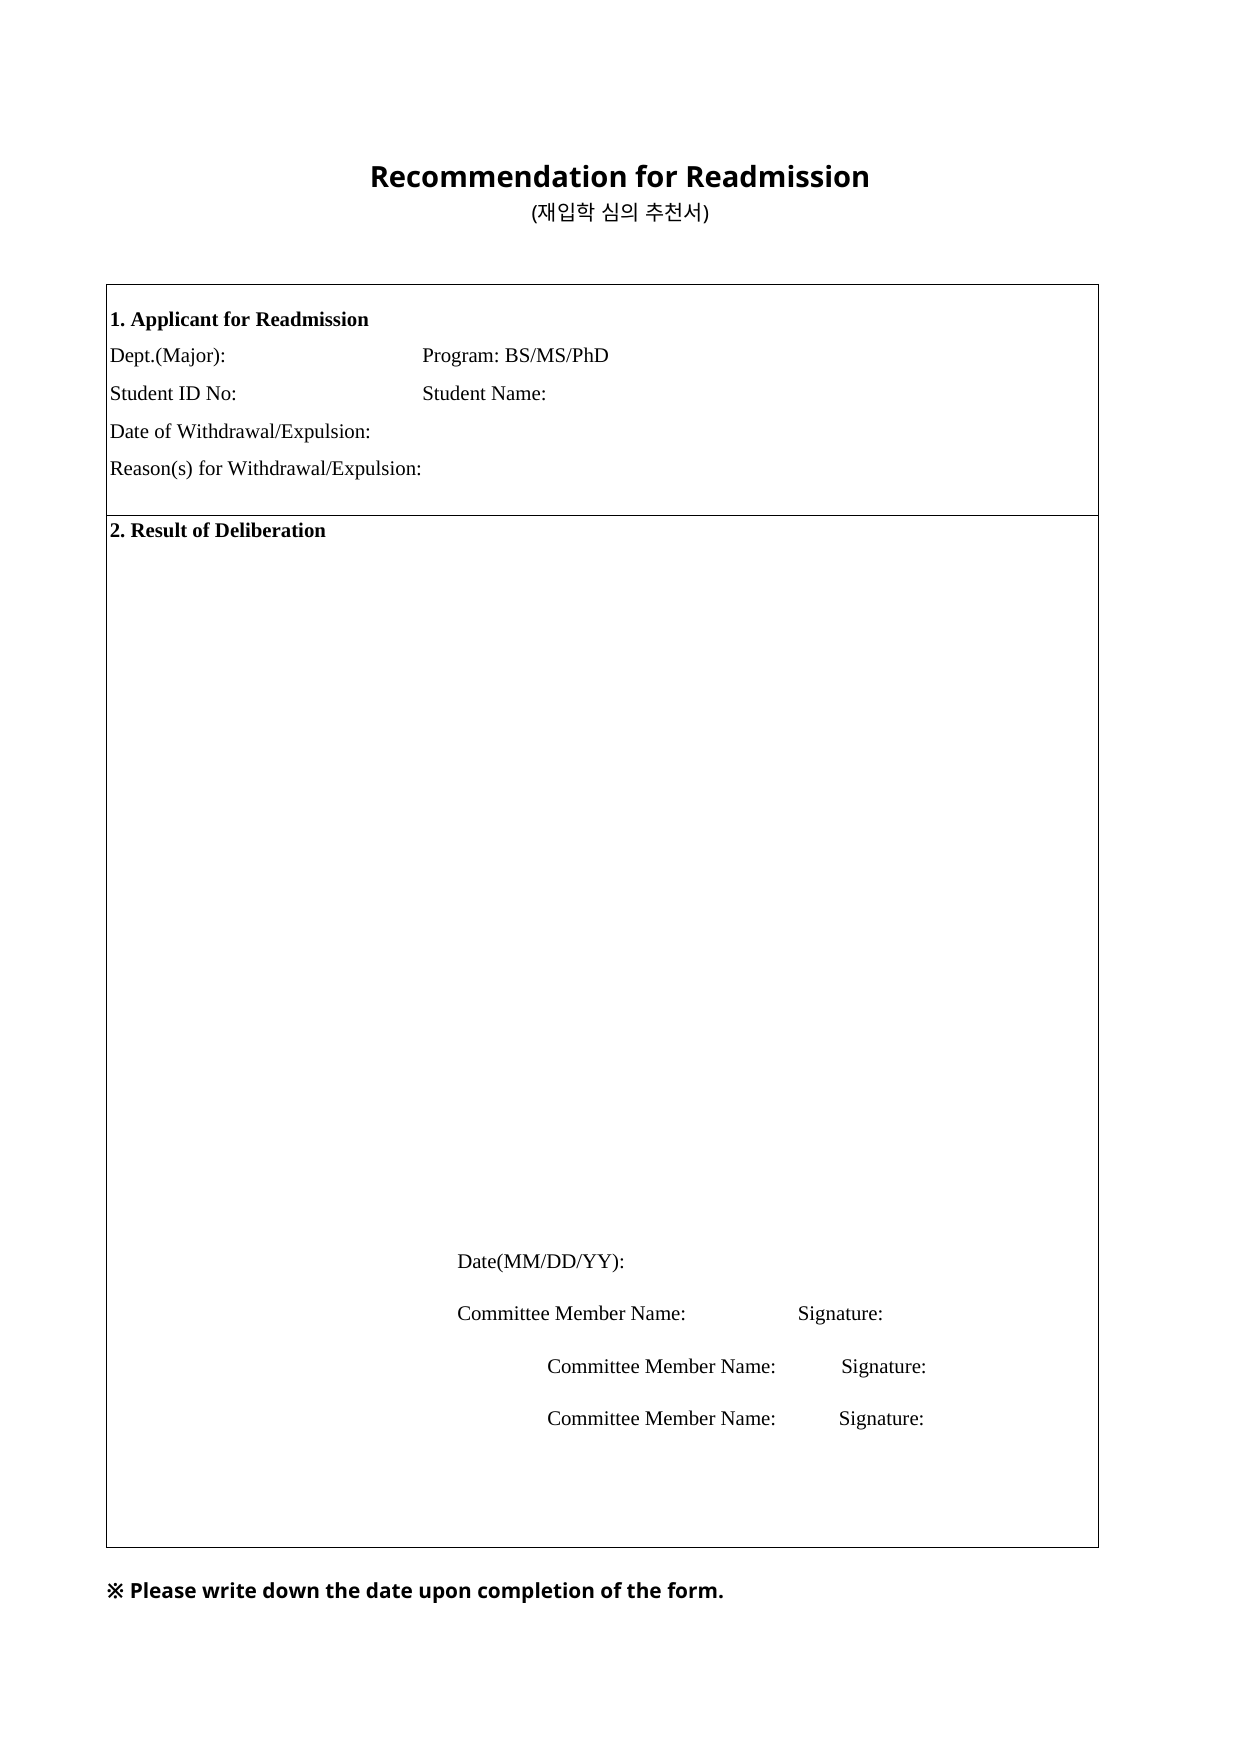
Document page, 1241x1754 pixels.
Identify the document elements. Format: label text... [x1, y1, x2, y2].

table_cell 2. Result of Deliberation Date(MM/DD/YY): Committee Member Name: Signature: Committee Member Name: Signature: Committee Member Name: Signature: [107, 516, 1098, 1547]
text Recommendation for Readmission [106, 157, 1134, 196]
text (재입학 심의 추천서) [106, 196, 1134, 227]
table_header 1. Applicant for Readmission Dept.(Major): Program: BS/MS/PhD Student ID No: Student Name: Date of Withdrawal/Expulsion: Reason(s) for Withdrawal/Expulsion: [107, 285, 1098, 514]
text ※ Please write down the date upon completion of the form. [106, 1576, 1134, 1604]
